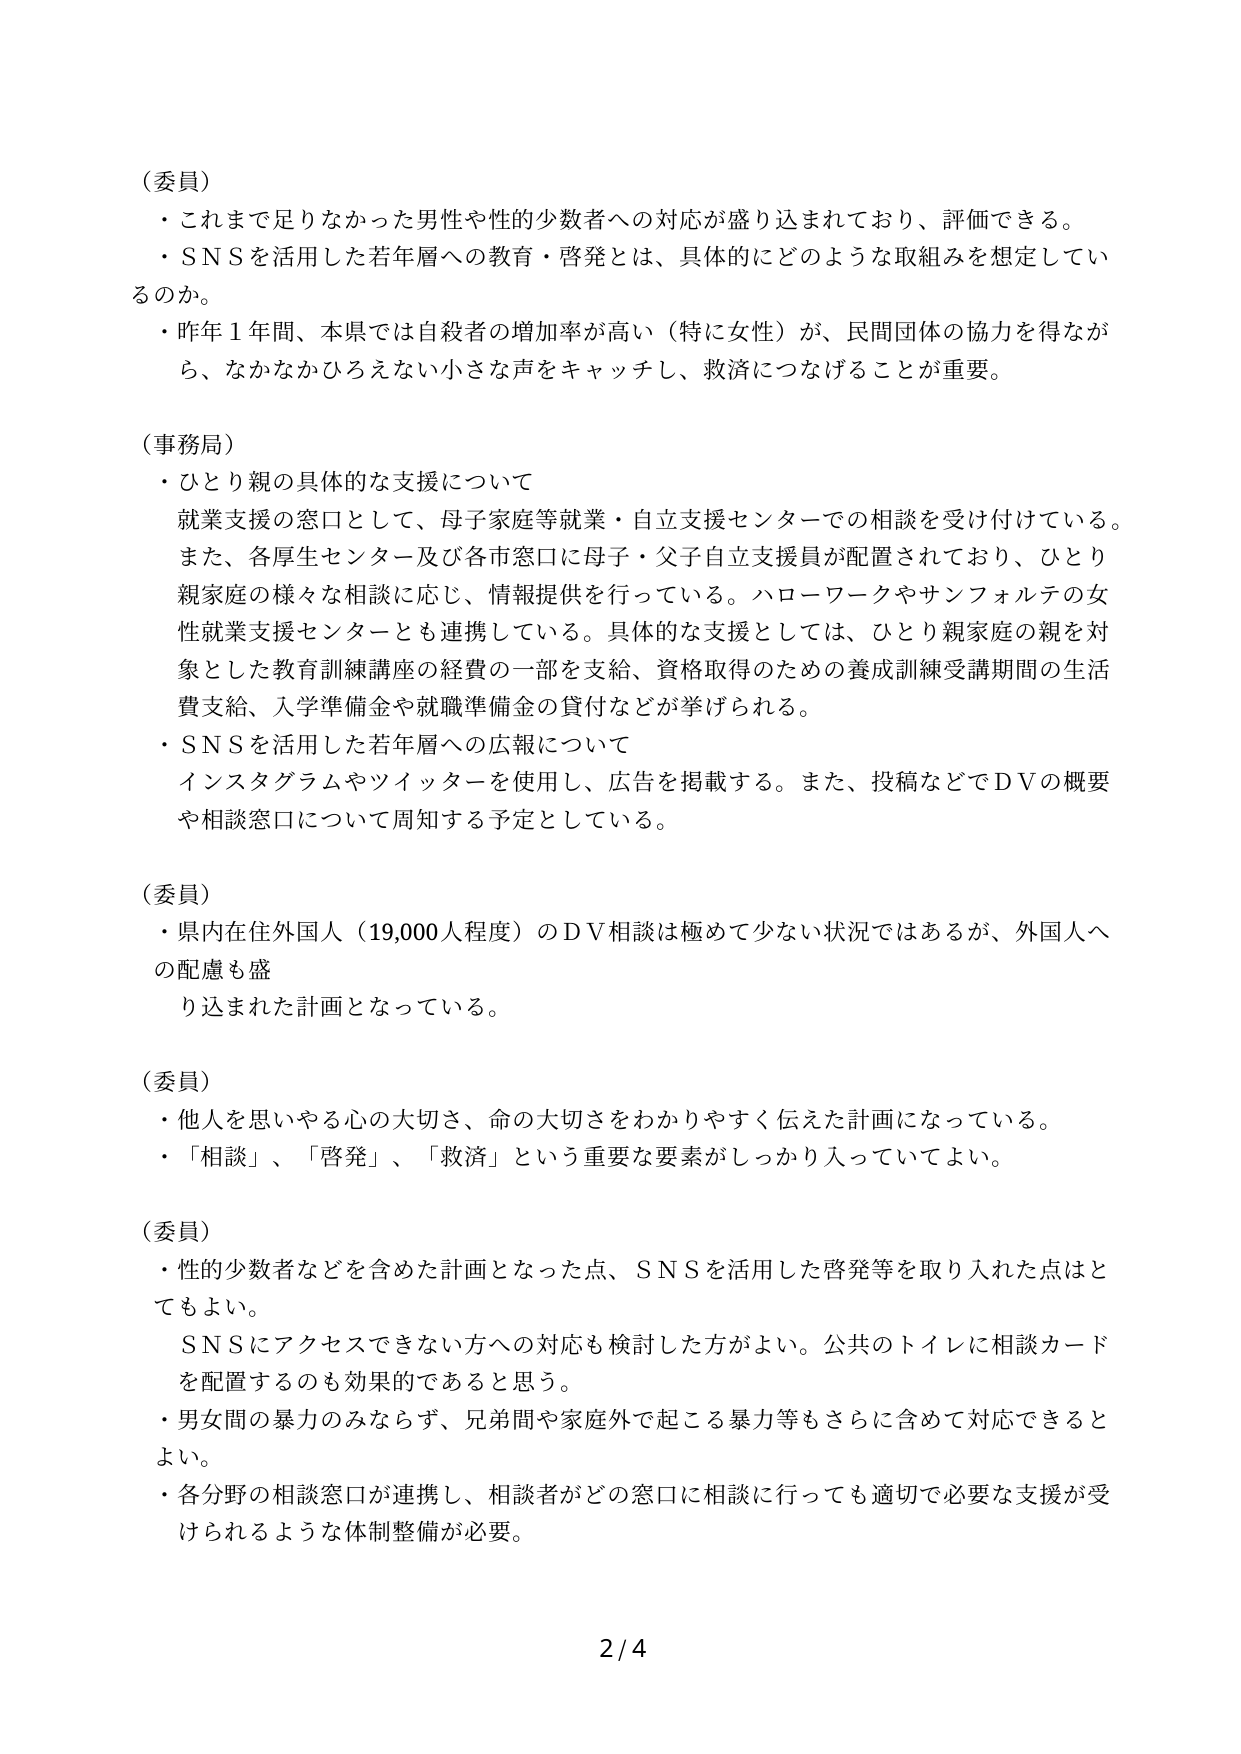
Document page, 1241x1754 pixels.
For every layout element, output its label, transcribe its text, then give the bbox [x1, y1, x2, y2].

text ・昨年１年間、本県では自殺者の増加率が高い（特に女性）が、民間団体の協力を得ながら、なかなかひろえない小さな声をキャッチし、救済につなげることが重要。 [129, 312, 1111, 387]
text ・ＳＮＳを活用した若年層への広報について [129, 724, 1111, 762]
text ・各分野の相談窓口が連携し、相談者がどの窓口に相談に行っても適切で必要な支援が受けられるような体制整備が必要。 [129, 1474, 1111, 1549]
text り込まれた計画となっている。 [150, 987, 1111, 1024]
text （委員） ・他人を思いやる心の大切さ、命の大切さをわかりやすく伝えた計画になっている。 [129, 1062, 1111, 1137]
text （委員） ・性的少数者などを含めた計画となった点、ＳＮＳを活用した啓発等を取り入れた点はとてもよい。 [129, 1212, 1111, 1324]
text インスタグラムやツイッターを使用し、広告を掲載する。また、投稿などでＤＶの概要や相談窓口について周知する予定としている。 [129, 762, 1111, 837]
text ・男女間の暴力のみならず、兄弟間や家庭外で起こる暴力等もさらに含めて対応できるとよい。 [129, 1399, 1111, 1474]
text ・「相談」、「啓発」、「救済」という重要な要素がしっかり入っていてよい。 [129, 1137, 1111, 1174]
text （委員） ・県内在住外国人（19,000人程度）のＤＶ相談は極めて少ない状況ではあるが、外国人への配慮も盛 [129, 874, 1111, 987]
text 就業支援の窓口として、母子家庭等就業・自立支援センターでの相談を受け付けている。また、各厚生センター及び各市窓口に母子・父子自立支援員が配置されており、ひとり親家庭の様々な相談に応じ、情報提供を行っている。ハローワークやサンフォルテの女性就業支援センターとも連携している。具体的な支援としては、ひとり親家庭の親を対象とした教育訓練講座の経費の一部を支給、資格取得のための養成訓練受講期間の生活費支給、入学準備金や就職準備金の貸付などが挙げられる。 [129, 499, 1111, 724]
text （事務局） [129, 424, 1111, 462]
text （委員） ・これまで足りなかった男性や性的少数者への対応が盛り込まれており、評価できる。 [129, 162, 1111, 237]
text ・ひとり親の具体的な支援について [129, 462, 1111, 499]
text ＳＮＳにアクセスできない方への対応も検討した方がよい。公共のトイレに相談カードを配置するのも効果的であると思う。 [129, 1324, 1111, 1399]
text ・ＳＮＳを活用した若年層への教育・啓発とは、具体的にどのような取組みを想定しているのか。 [129, 237, 1111, 312]
